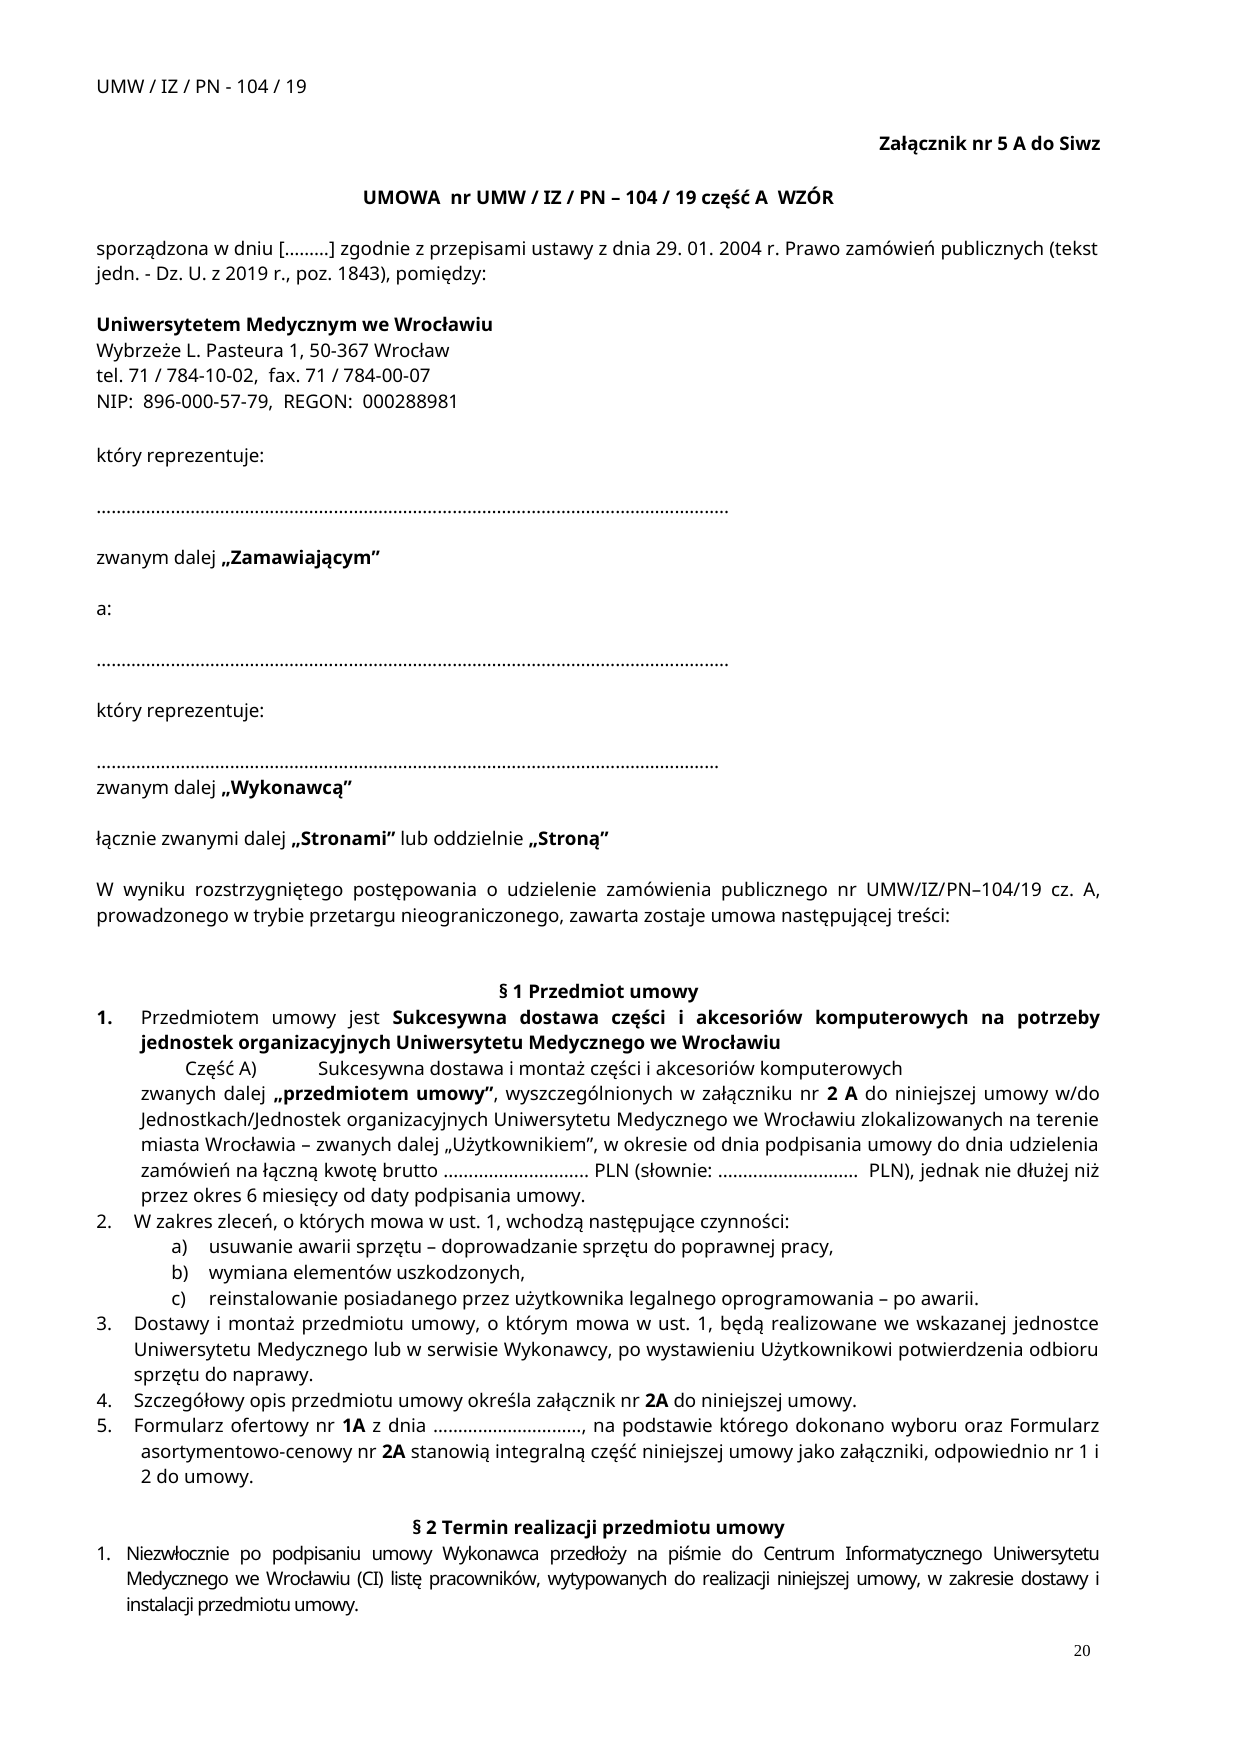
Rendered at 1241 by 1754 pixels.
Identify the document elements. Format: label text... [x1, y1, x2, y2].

text zwanych dalej „przedmiotem umowy”, wyszczególnionych w załączniku nr 2 A do niniejszej umowy w/do Jednostkach/Jednostek organizacyjnych Uniwersytetu Medycznego we Wrocławiu zlokalizowanych na terenie miasta Wrocławia – zwanych dalej „Użytkownikiem”, w okresie od dnia podpisania umowy do dnia udzielenia zamówień na łączną kwotę brutto ............................. PLN (słownie: ............................ PLN), jednak nie dłużej niż przez okres 6 miesięcy od daty podpisania umowy. [141, 1081, 1100, 1208]
text ……………………………………………………………………………………………………………… [96, 749, 1100, 774]
text sporządzona w dniu [………] zgodnie z przepisami ustawy z dnia 29. 01. 2004 r. Prawo zamówień publicznych (tekst jedn. - Dz. U. z 2019 r., poz. 1843), pomiędzy: [96, 235, 1100, 286]
subtitle Załącznik nr 5 A do Siwz [96, 130, 1100, 155]
text ……………………………………………………………………………………………………………….. [96, 494, 1100, 519]
subtitle § 1 Przedmiot umowy [96, 978, 1100, 1004]
list reinstalowanie posiadanego przez użytkownika legalnego oprogramowania – po awarii. [171, 1285, 1100, 1310]
text tel. 71 / 784-10-02, fax. 71 / 784-00-07 [96, 363, 1100, 388]
list Formularz ofertowy nr 1A z dnia …………………………, na podstawie którego dokonano wyboru oraz Formularz asortymentowo-cenowy nr 2A stanowią integralną część niniejszej umowy jako załączniki, odpowiednio nr 1 i 2 do umowy. [96, 1412, 1100, 1489]
subtitle § 2 Termin realizacji przedmiotu umowy [96, 1514, 1100, 1540]
text ……………………………………………………………………………………………………………….. [96, 647, 1100, 672]
list Szczegółowy opis przedmiotu umowy określa załącznik nr 2A do niniejszej umowy. [96, 1387, 1100, 1412]
list Niezwłocznie po podpisaniu umowy Wykonawca przedłoży na piśmie do Centrum Informatycznego Uniwersytetu Medycznego we Wrocławiu (CI) listę pracowników, wytypowanych do realizacji niniejszej umowy, w zakresie dostawy i instalacji przedmiotu umowy. [96, 1540, 1100, 1617]
list usuwanie awarii sprzętu – doprowadzanie sprzętu do poprawnej pracy, [171, 1234, 1100, 1259]
text zwanym dalej „Wykonawcą” [96, 774, 1100, 800]
text który reprezentuje: [96, 443, 1100, 468]
text Uniwersytetem Medycznym we Wrocławiu [96, 312, 1100, 337]
text zwanym dalej „Zamawiającym” [96, 545, 1100, 570]
text W wyniku rozstrzygniętego postępowania o udzielenie zamówienia publicznego nr UMW/IZ/PN–104/19 cz. A, prowadzonego w trybie przetargu nieograniczonego, zawarta zostaje umowa następującej treści: [96, 876, 1100, 927]
text a: [96, 596, 1100, 621]
text NIP: 896-000-57-79, REGON: 000288981 [96, 388, 1100, 443]
list W zakres zleceń, o których mowa w ust. 1, wchodzą następujące czynności: [96, 1208, 1100, 1234]
list Przedmiotem umowy jest Sukcesywna dostawa części i akcesoriów komputerowych na potrzeby jednostek organizacyjnych Uniwersytetu Medycznego we Wrocławiu [96, 1004, 1100, 1055]
text łącznie zwanymi dalej „Stronami” lub oddzielnie „Stroną” [96, 825, 1100, 851]
text Część A) Sukcesywna dostawa i montaż części i akcesoriów komputerowych [141, 1055, 1100, 1081]
text UMOWA nr UMW / IZ / PN – 104 / 19 część A WZÓR [96, 184, 1100, 210]
text który reprezentuje: [96, 698, 1100, 723]
text Wybrzeże L. Pasteura 1, 50-367 Wrocław [96, 337, 1100, 363]
list wymiana elementów uszkodzonych, [171, 1259, 1100, 1285]
list Dostawy i montaż przedmiotu umowy, o którym mowa w ust. 1, będą realizowane we wskazanej jednostce Uniwersytetu Medycznego lub w serwisie Wykonawcy, po wystawieniu Użytkownikowi potwierdzenia odbioru sprzętu do naprawy. [96, 1310, 1100, 1387]
